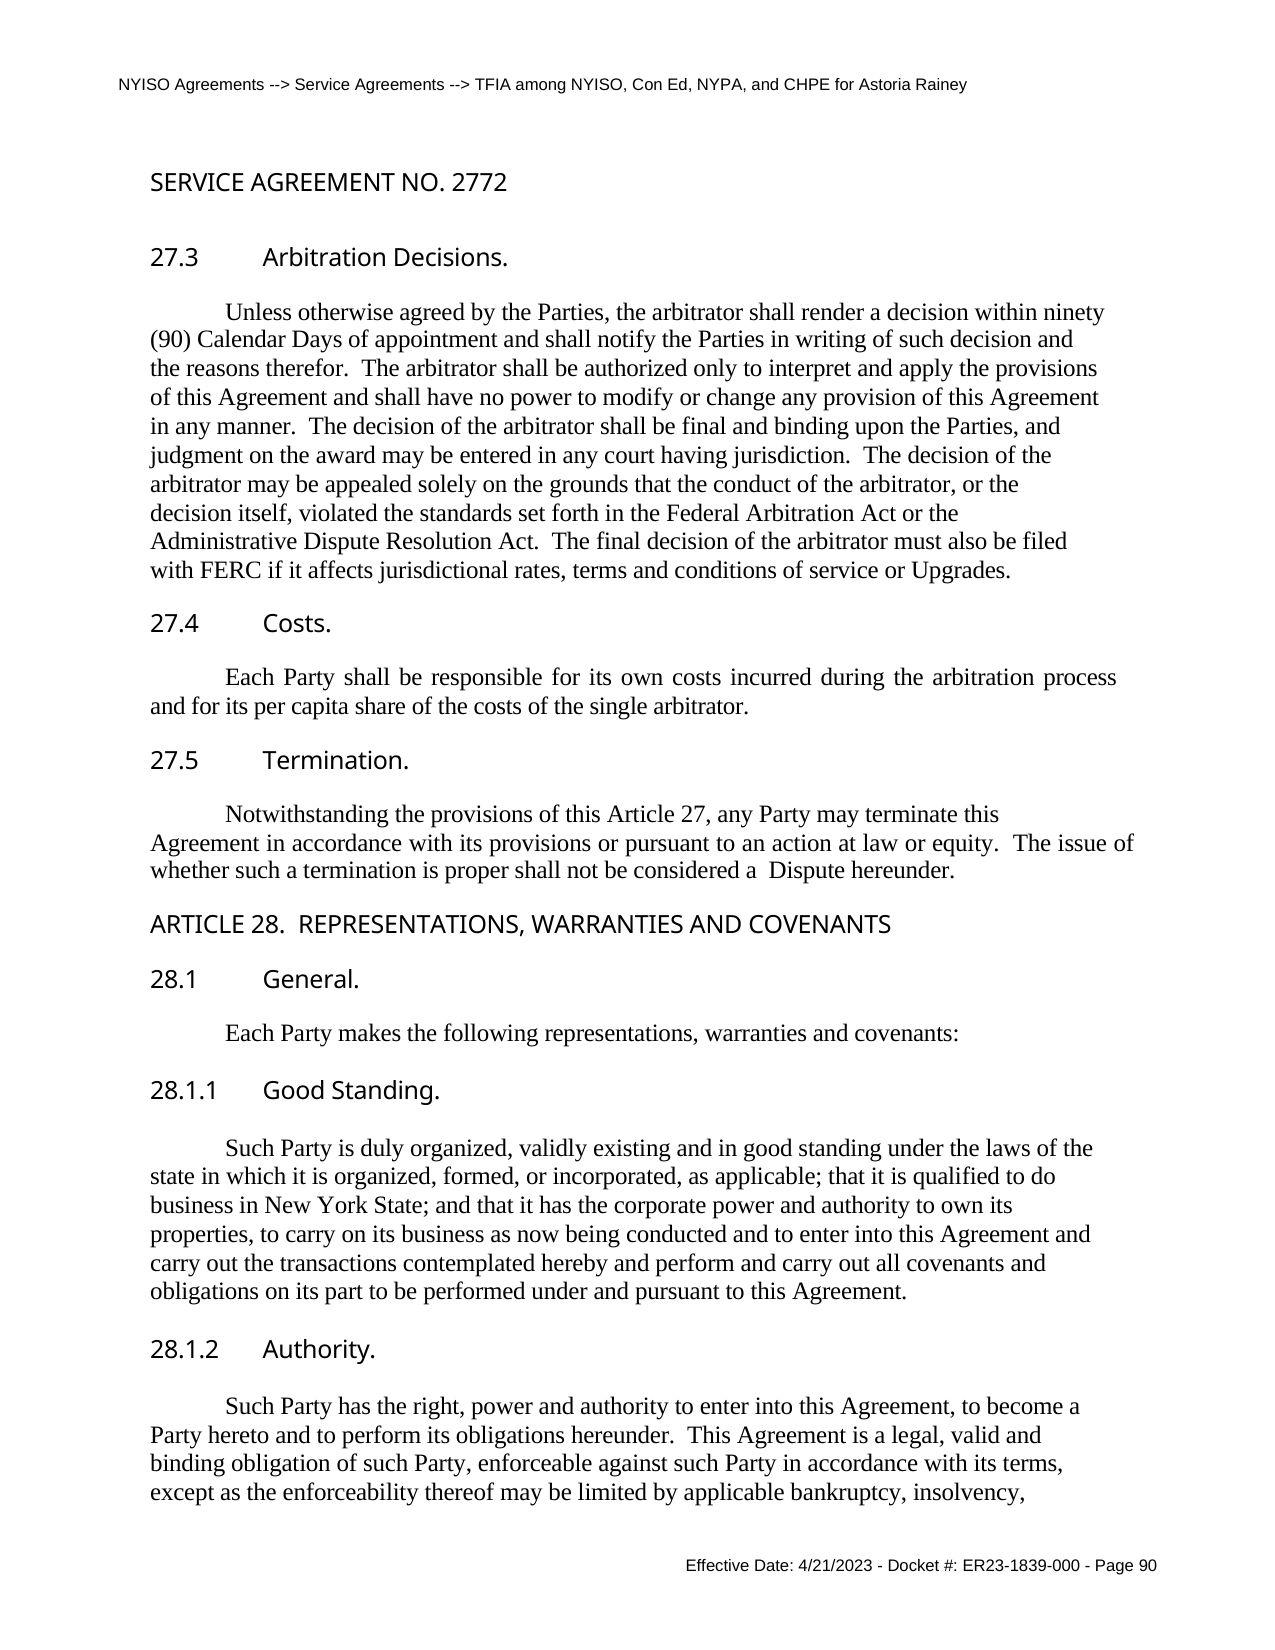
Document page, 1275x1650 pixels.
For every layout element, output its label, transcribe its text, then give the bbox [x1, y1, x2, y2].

text Agreement in accordance with its provisions or pursuant to an action at law or equity. The issue of whether such a termination is proper shall not be considered a Dispute hereunder. [150, 830, 1135, 884]
text Each Party shall be responsible for its own costs incurred during the arbitration process and for its per capita share of the costs of the single arbitrator. [150, 662, 1118, 720]
text Each Party makes the following representations, warranties and covenants: [225, 1018, 1275, 1047]
text SERVICE AGREEMENT NO. 2772 [150, 168, 1275, 197]
text Notwithstanding the provisions of this Article 27, any Party may terminate this [225, 799, 1275, 828]
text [150, 1391, 1138, 1506]
text (90) Calendar Days of appointment and shall notify the Parties in writing of such decision and [150, 326, 1275, 353]
text 27.5 Termination. [150, 746, 1275, 775]
text Unless otherwise agreed by the Parties, the arbitrator shall render a decision within ninety [225, 297, 1275, 326]
text ARTICLE 28. REPRESENTATIONS, WARRANTIES AND COVENANTS [150, 910, 1275, 939]
text 28.1.1 Good Standing. [150, 1076, 1275, 1105]
text 27.3 Arbitration Decisions. [150, 244, 1275, 272]
text 27.4 Costs. [150, 610, 1275, 639]
text the reasons therefor. The arbitrator shall be authorized only to interpret and apply the provisions of this Agreement and shall have no power to modify or change any provision of this Agreement in any manner. The decision of the arbitrator shall be final and binding upon the Parties, and judgment on the award may be entered in any court having jurisdiction. The decision of the arbitrator may be appealed solely on the grounds that the conduct of the arbitrator, or the decision itself, violated the standards set forth in the Federal Arbitration Act or the Administrative Dispute Resolution Act. The final decision of the arbitrator must also be filed with FERC if it affects jurisdictional rates, terms and conditions of service or Upgrades. [150, 354, 1138, 584]
text Such Party is duly organized, validly existing and in good standing under the laws of the state in which it is organized, formed, or incorporated, as applicable; that it is qualified to do business in New York State; and that it has the corporate power and authority to own its properties, to carry on its business as now being conducted and to enter into this Agreement and carry out the transactions contemplated hereby and perform and carry out all covenants and obligations on its part to be performed under and pursuant to this Agreement. [150, 1133, 1131, 1306]
text 28.1 General. [150, 965, 1275, 994]
text 28.1.2 Authority. [150, 1335, 1275, 1364]
